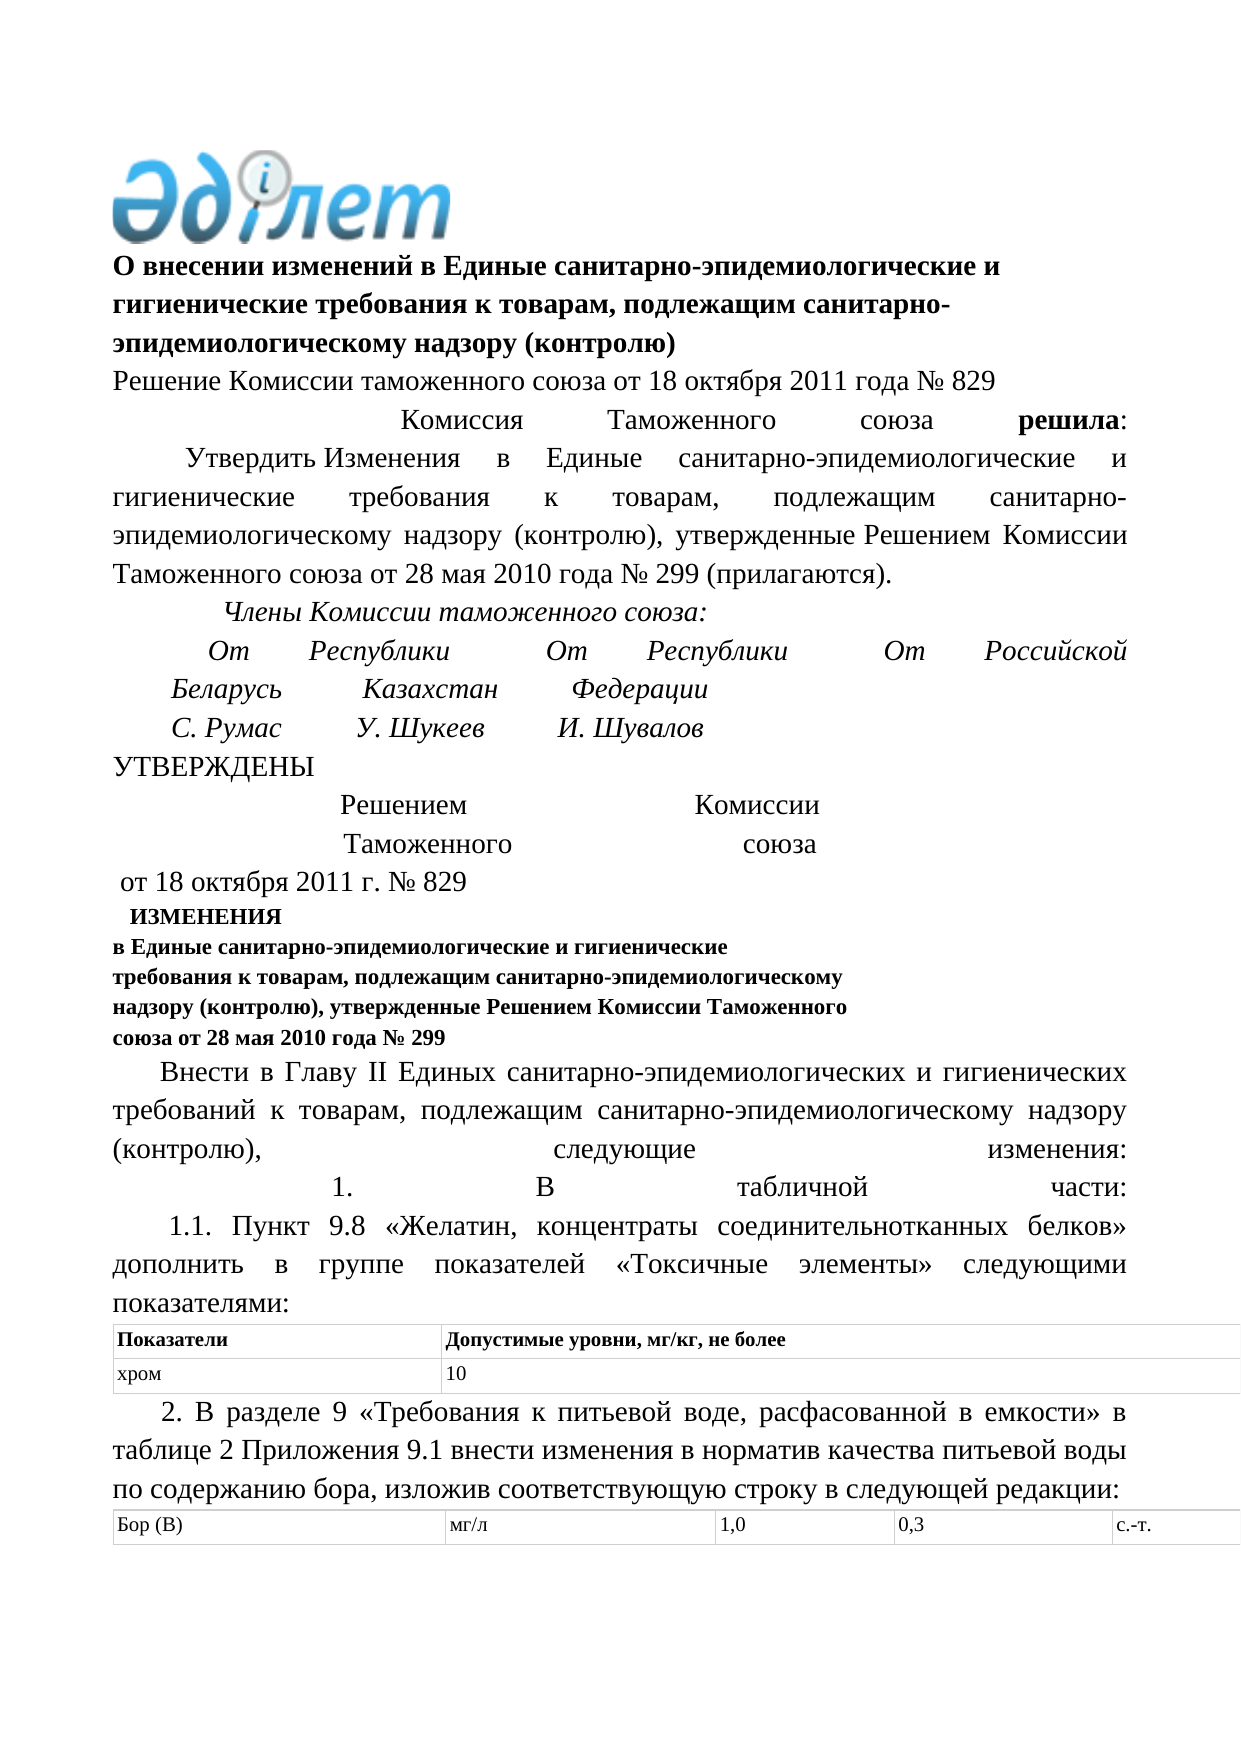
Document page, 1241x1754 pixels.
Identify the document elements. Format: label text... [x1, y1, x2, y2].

table_header Допустимые уровни, мг/кг, не более [442, 1325, 1240, 1358]
picture [112, 150, 451, 244]
table_cell хром [114, 1359, 441, 1392]
text От Республики От Республики От Российской Беларусь Казахстан Федерации [112, 633, 1128, 705]
text УТВЕРЖДЕНЫ Решением Комиссии Таможенного союза от 18 октября 2011 г. № 829 [112, 749, 1128, 898]
text С. Румас У. Шукеев И. Шувалов [112, 710, 1128, 744]
table_header мг/л [446, 1511, 715, 1544]
text ИЗМЕНЕНИЯ в Единые санитарно-эпидемиологические и гигиенические требования к товарам, подлежащим санитарно-эпидемиологическому надзору (контролю), утвержденные Решением Комиссии Таможенного союза от 28 мая 2010 года № 299 [112, 903, 1128, 1050]
table_header 1,0 [716, 1511, 894, 1544]
table_header Бор (B) [114, 1511, 445, 1544]
text Комиссия Таможенного союза решила: Утвердить Изменения в Единые санитарно-эпидемиологические и гигиенические требования к товарам, подлежащим санитарно-эпидемиологическому надзору (контролю), утвержденные Решением Комиссии Таможенного союза от 28 мая 2010 года № 299 (прилагаются). [112, 402, 1128, 589]
text Члены Комиссии таможенного союза: [112, 594, 1128, 628]
text Решение Комиссии таможенного союза от 18 октября 2011 года № 829 [112, 363, 1128, 397]
table_header Показатели [114, 1325, 441, 1358]
table_cell 10 [442, 1359, 1240, 1392]
text О внесении изменений в Единые санитарно-эпидемиологические и гигиенические требования к товарам, подлежащим санитарно-эпидемиологическому надзору (контролю) [112, 248, 1128, 358]
table_header 0,3 [895, 1511, 1112, 1544]
text Внести в Главу II Единых санитарно-эпидемиологических и гигиенических требований к товарам, подлежащим санитарно-эпидемиологическому надзору (контролю), следующие изменения: 1. В табличной части: 1.1. Пункт 9.8 «Желатин, концентраты соединительнотканных белков» дополнить в группе показателей «Токсичные элементы» следующими показателями: [112, 1054, 1128, 1319]
text 2. В разделе 9 «Требования к питьевой воде, расфасованной в емкости» в таблице 2 Приложения 9.1 внести изменения в норматив качества питьевой воды по содержанию бора, изложив соответствующую строку в следующей редакции: [112, 1394, 1128, 1504]
table_header с.-т. [1113, 1511, 1240, 1544]
